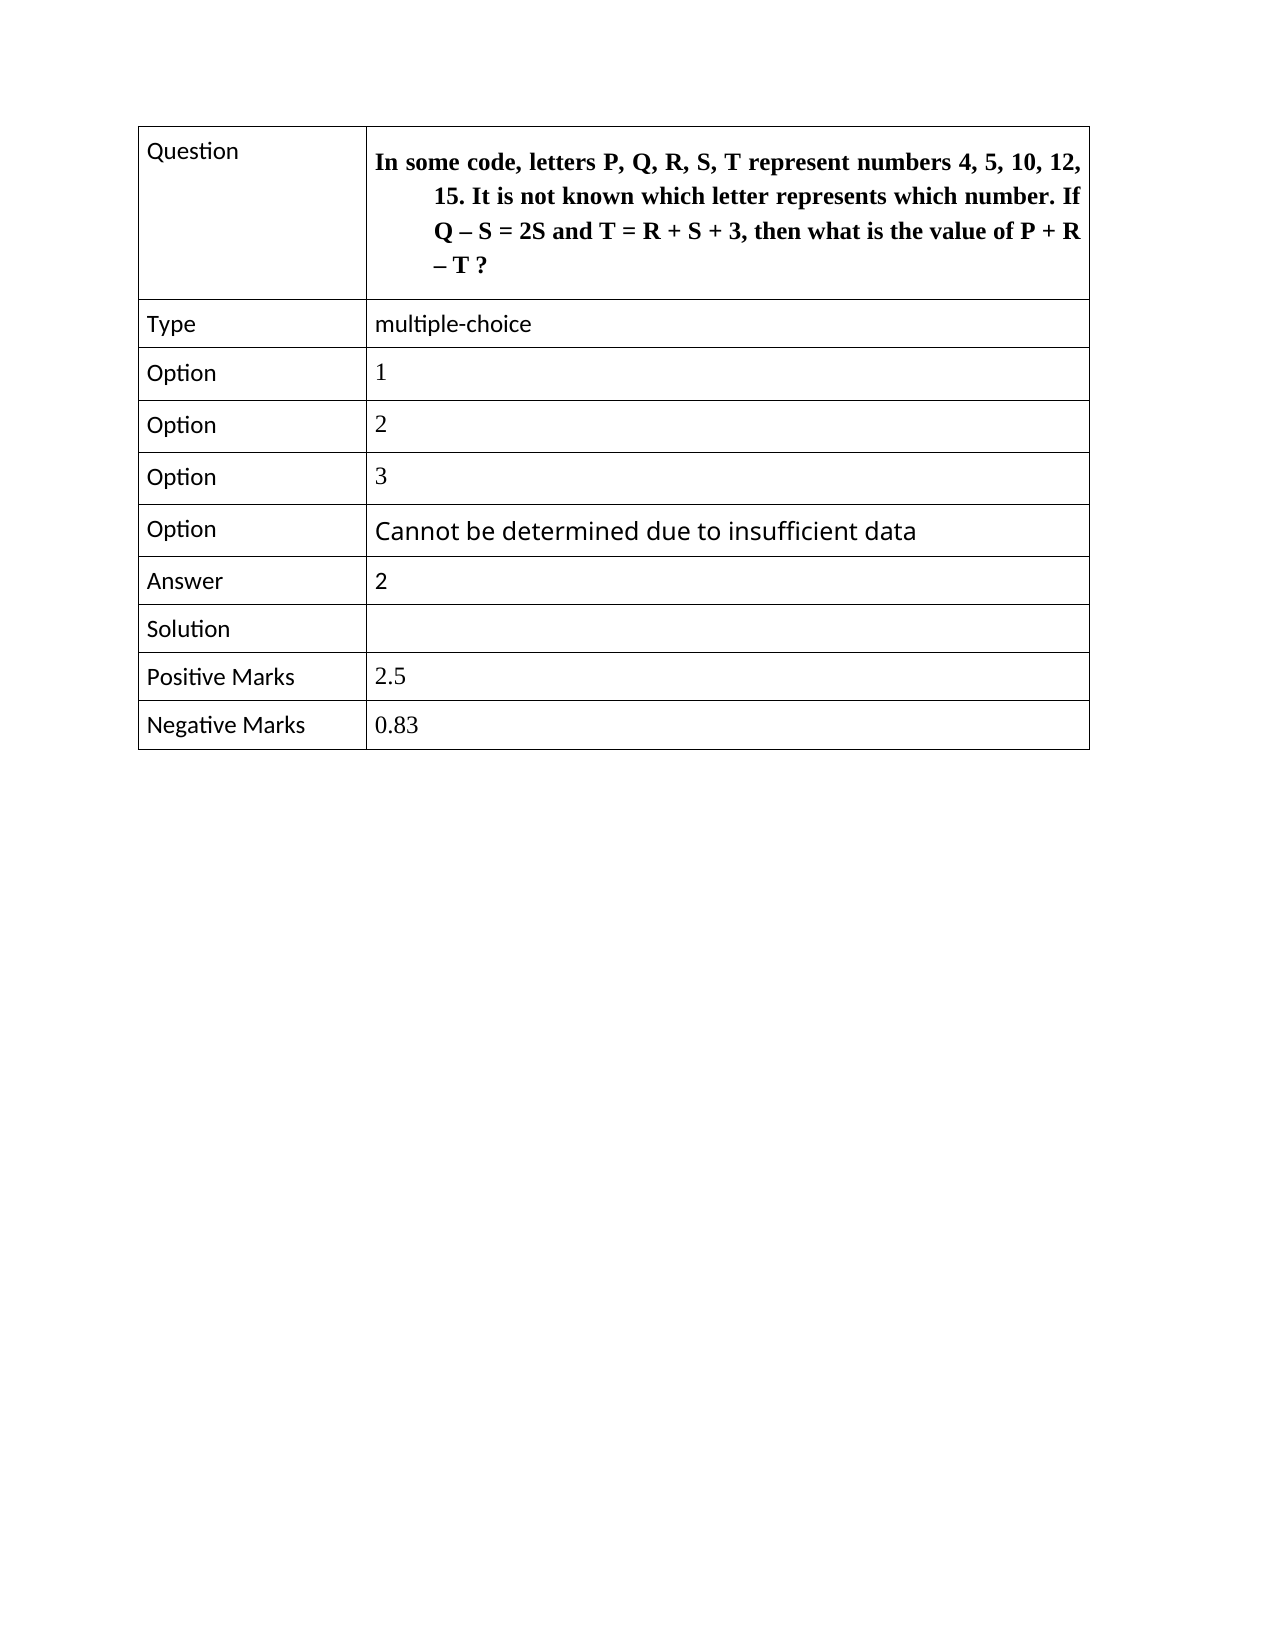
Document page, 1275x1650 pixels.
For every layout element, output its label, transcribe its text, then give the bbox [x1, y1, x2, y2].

table_cell 2 [367, 557, 1089, 604]
table_cell Solution [139, 605, 366, 652]
table_cell 2.5 [367, 653, 1089, 700]
table_cell Option [139, 453, 366, 504]
table_cell 3 [367, 453, 1089, 504]
table_cell Type [139, 300, 366, 347]
table_cell Answer [139, 557, 366, 604]
table_cell Option [139, 348, 366, 399]
table_cell Cannot be determined due to insufficient data [367, 505, 1089, 556]
table_cell 1 [367, 348, 1089, 399]
table_header In some code, letters P, Q, R, S, T represent numbers 4, 5, 10, 12, 15. It is not known which letter represents which number. If Q – S = 2S and T = R + S + 3, then what is the value of P + R – T ? [367, 127, 1089, 299]
table_cell Option [139, 505, 366, 556]
table_cell 2 [367, 401, 1089, 452]
table_cell multiple-choice [367, 300, 1089, 347]
table_header Question [139, 127, 366, 299]
table_cell Positive Marks [139, 653, 366, 700]
table_cell Negative Marks [139, 701, 366, 748]
table_cell [367, 605, 1089, 652]
table_cell 0.83 [367, 701, 1089, 748]
table_cell Option [139, 401, 366, 452]
